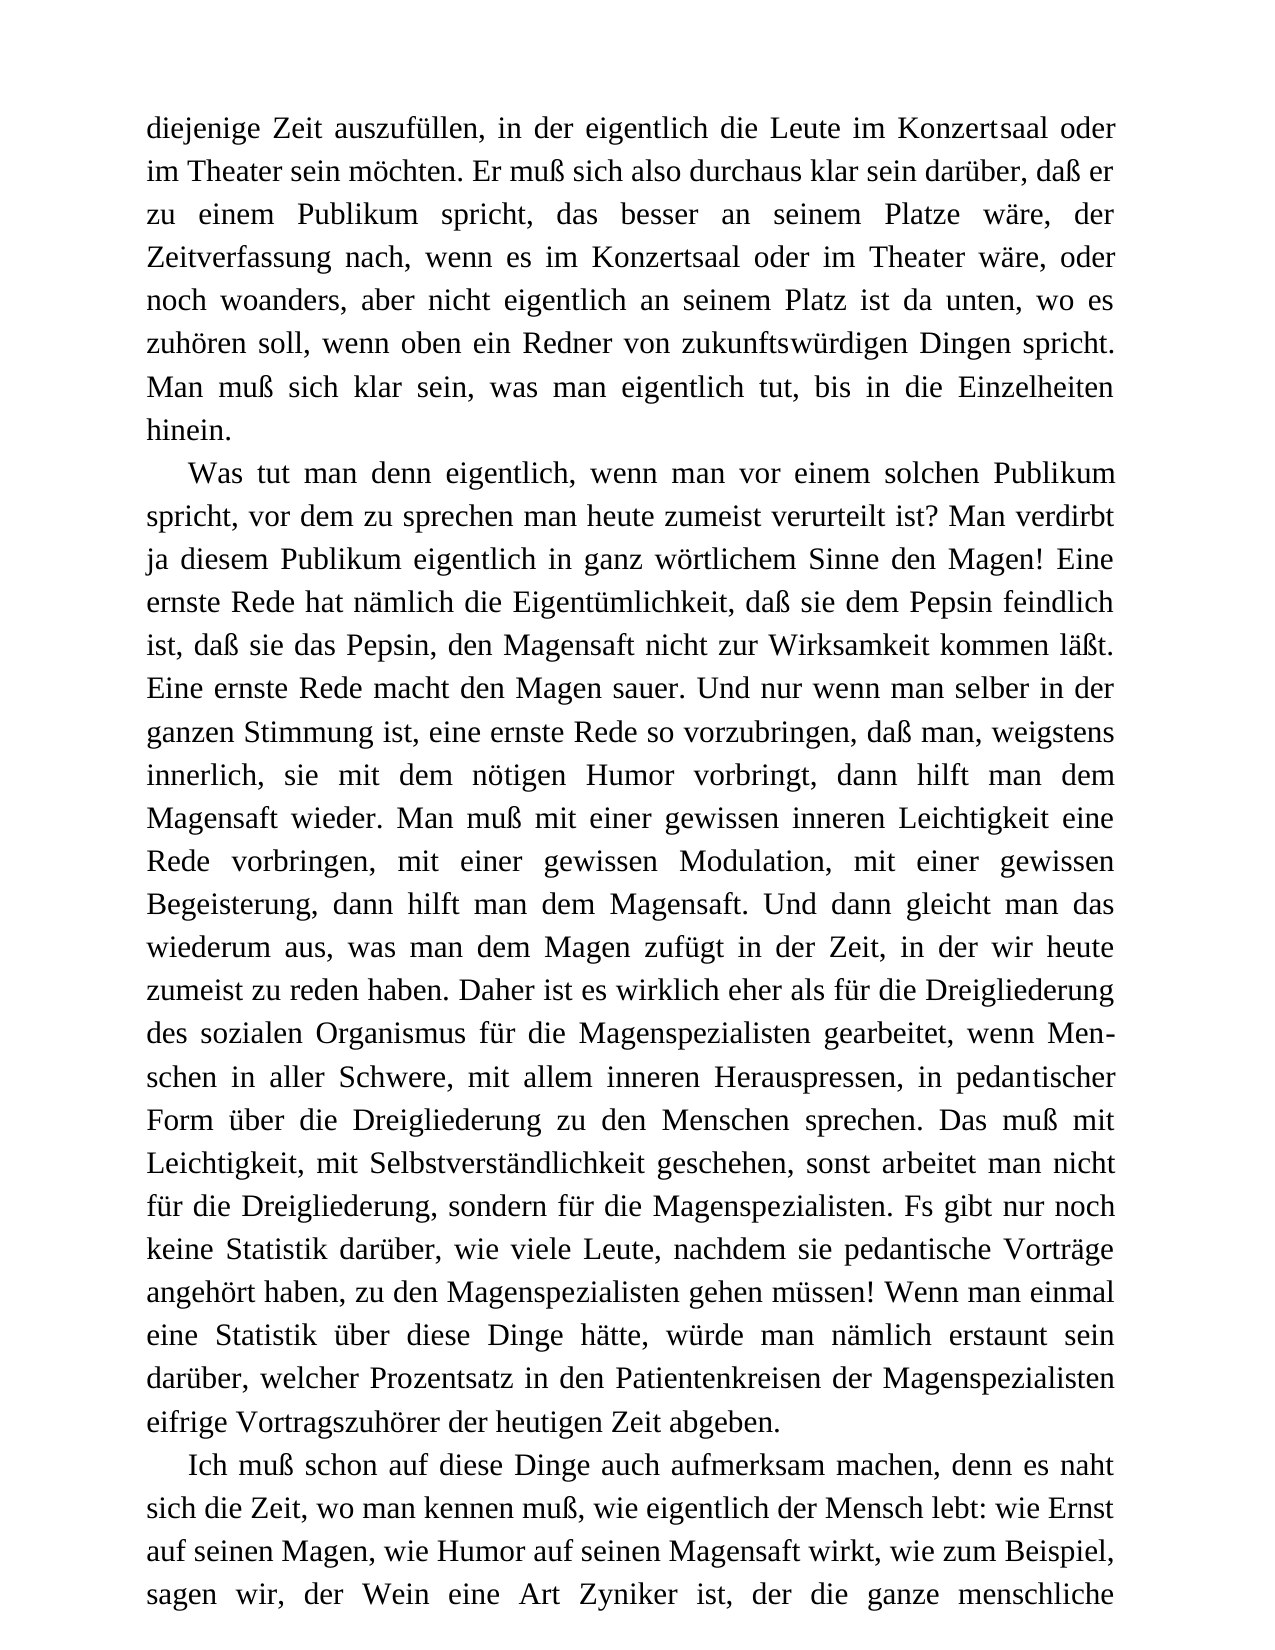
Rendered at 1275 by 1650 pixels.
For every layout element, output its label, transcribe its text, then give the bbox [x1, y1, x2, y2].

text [146, 109, 1116, 447]
text Was tut man denn eigentlich, wenn man vor einem solchen Publikum spricht, vor dem zu sprechen man heute zumeist verurteilt ist? Man verdirbt ja diesem Publikum eigentlich in ganz wörtlichem Sinne den Magen! Eine ernste Rede hat nämlich die Eigentümlichkeit, daß sie dem Pepsin feindlich ist, daß sie das Pepsin, den Magensaft nicht zur Wirksamkeit kommen läßt. Eine ernste Rede macht den Magen sauer. Und nur wenn man selber in der ganzen Stimmung ist, eine ernste Rede so vorzubringen, daß man, weigstens innerlich, sie mit dem nötigen Humor vorbringt, dann hilft man dem Magensaft wieder. Man muß mit einer gewissen inneren Leichtigkeit eine Rede vorbringen, mit einer gewissen Modulation, mit einer gewissen Begeisterung, dann hilft man dem Magensaft. Und dann gleicht man das wiederum aus, was man dem Magen zufügt in der Zeit, in der wir heute zumeist zu reden haben. Daher ist es wirklich eher als für die Dreigliederung des sozialen Organismus für die Magenspezialisten gearbeitet, wenn Menschen in aller Schwere, mit allem inneren Herauspressen, in pedantischer Form über die Dreigliederung zu den Menschen sprechen. Das muß mit Leichtigkeit, mit Selbstverständlichkeit geschehen, sonst arbeitet man nicht für die Dreigliederung, sondern für die Magenspezialisten. Fs gibt nur noch keine Statistik darüber, wie viele Leute, nachdem sie pedantische Vorträge angehört haben, zu den Magenspezialisten gehen müssen! Wenn man einmal eine Statistik über diese Dinge hätte, würde man nämlich erstaunt sein darüber, welcher Prozentsatz in den Patientenkreisen der Magenspezialisten eifrige Vortragszuhörer der heutigen Zeit abgeben. [146, 454, 1116, 1439]
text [146, 1446, 1116, 1611]
